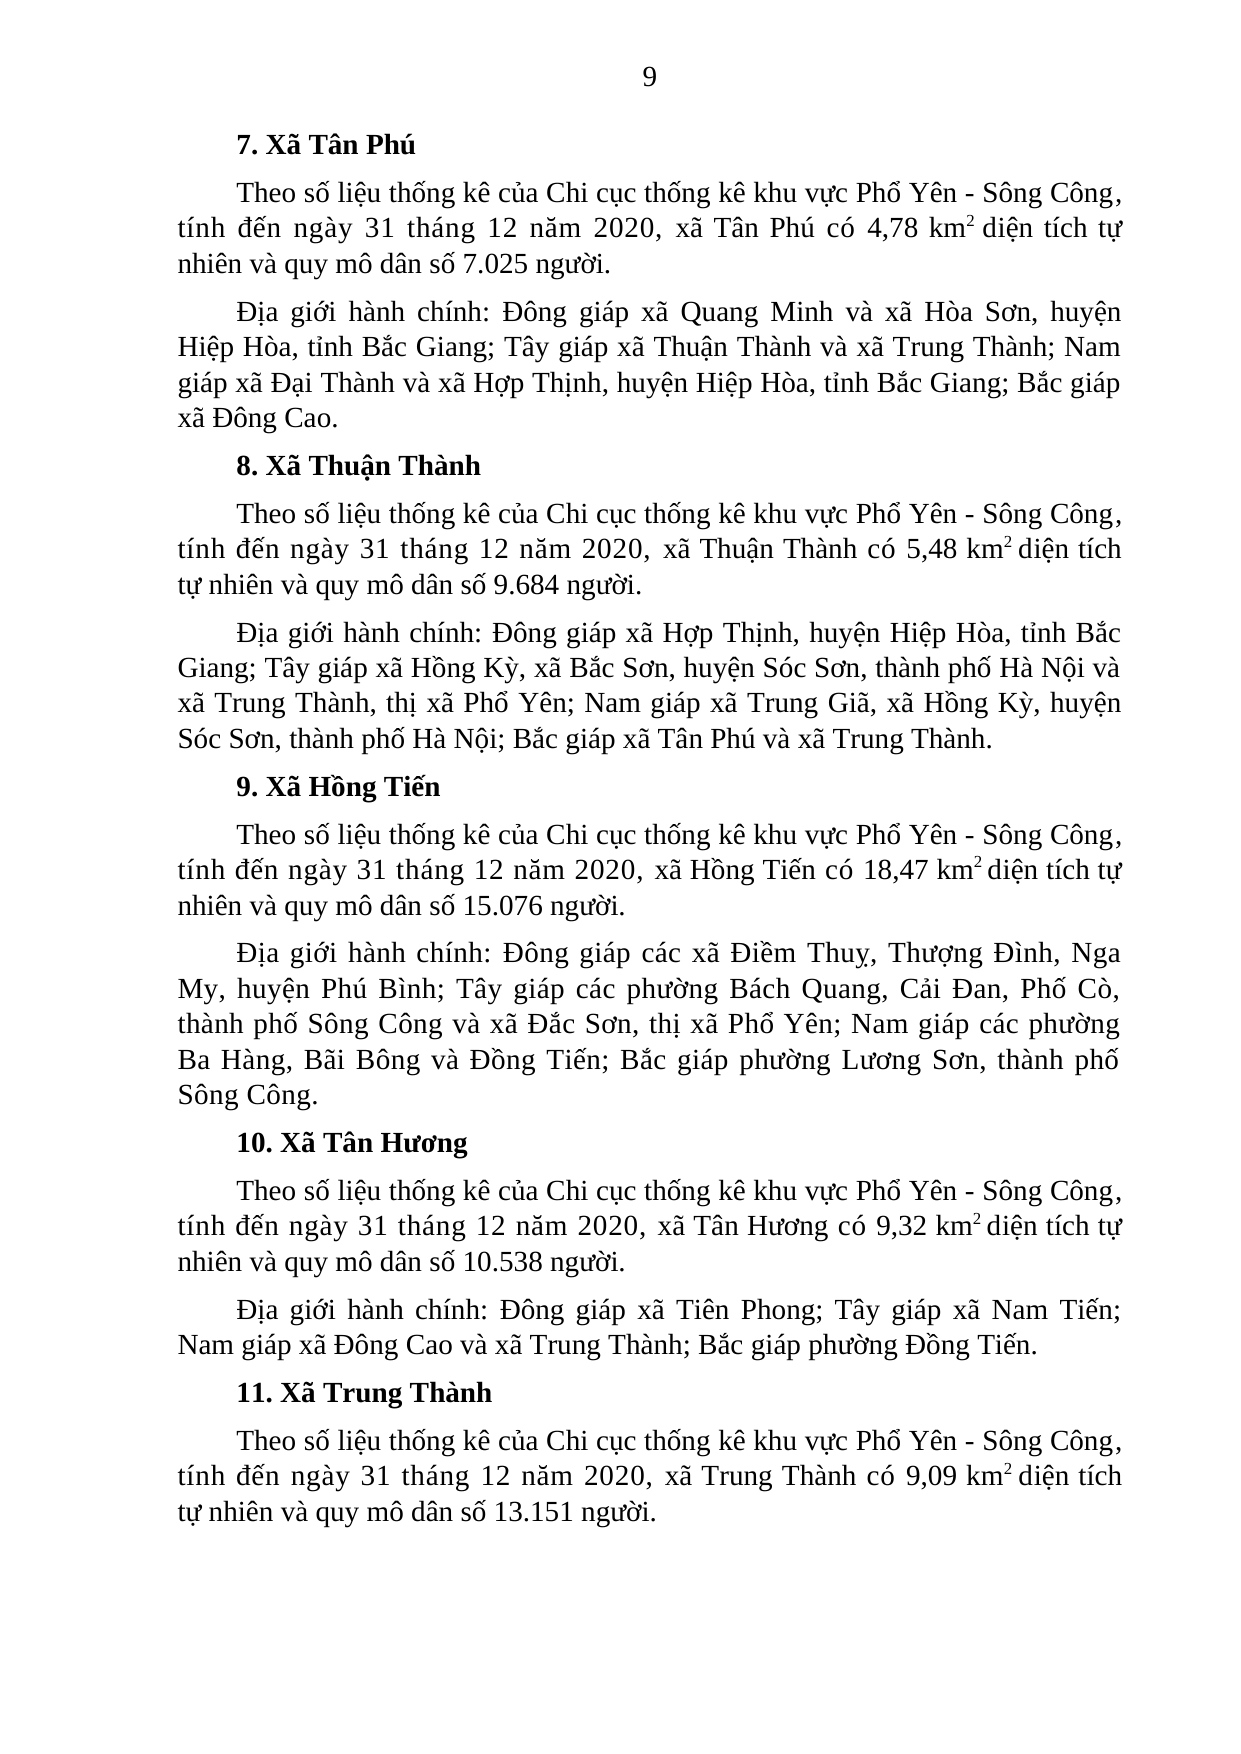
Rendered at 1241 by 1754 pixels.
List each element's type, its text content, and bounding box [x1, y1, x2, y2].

text Theo số liệu thống kê của Chi cục thống kê khu vực Phổ Yên - Sông Công, tính đến ngày 31 tháng 12 năm 2020, xã Trung Thành có 9,09 km2 diện tích tự nhiên và quy mô dân số 13.151 người. [177, 1422, 1122, 1528]
text Địa giới hành chính: Đông giáp xã Quang Minh và xã Hòa Sơn, huyện Hiệp Hòa, tỉnh Bắc Giang; Tây giáp xã Thuận Thành và xã Trung Thành; Nam giáp xã Đại Thành và xã Hợp Thịnh, huyện Hiệp Hòa, tỉnh Bắc Giang; Bắc giáp xã Đông Cao. [177, 293, 1122, 434]
text 7. Xã Tân Phú [177, 126, 1122, 162]
text Theo số liệu thống kê của Chi cục thống kê khu vực Phổ Yên - Sông Công, tính đến ngày 31 tháng 12 năm 2020, xã Hồng Tiến có 18,47 km2 diện tích tự nhiên và quy mô dân số 15.076 người. [177, 816, 1122, 922]
text Địa giới hành chính: Đông giáp các xã Điềm Thuỵ, Thượng Đình, Nga My, huyện Phú Bình; Tây giáp các phường Bách Quang, Cải Đan, Phố Cò, thành phố Sông Công và xã Đắc Sơn, thị xã Phổ Yên; Nam giáp các phường Ba Hàng, Bãi Bông và Đồng Tiến; Bắc giáp phường Lương Sơn, thành phố Sông Công. [177, 934, 1122, 1112]
text Địa giới hành chính: Đông giáp xã Hợp Thịnh, huyện Hiệp Hòa, tỉnh Bắc Giang; Tây giáp xã Hồng Kỳ, xã Bắc Sơn, huyện Sóc Sơn, thành phố Hà Nội và xã Trung Thành, thị xã Phổ Yên; Nam giáp xã Trung Giã, xã Hồng Kỳ, huyện Sóc Sơn, thành phố Hà Nội; Bắc giáp xã Tân Phú và xã Trung Thành. [177, 614, 1122, 755]
text 8. Xã Thuận Thành [177, 447, 1122, 482]
text 11. Xã Trung Thành [177, 1374, 1122, 1409]
text Theo số liệu thống kê của Chi cục thống kê khu vực Phổ Yên - Sông Công, tính đến ngày 31 tháng 12 năm 2020, xã Thuận Thành có 5,48 km2 diện tích tự nhiên và quy mô dân số 9.684 người. [177, 495, 1122, 601]
text 9. Xã Hồng Tiến [177, 768, 1122, 803]
text 10. Xã Tân Hương [177, 1124, 1122, 1159]
text Theo số liệu thống kê của Chi cục thống kê khu vực Phổ Yên - Sông Công, tính đến ngày 31 tháng 12 năm 2020, xã Tân Hương có 9,32 km2 diện tích tự nhiên và quy mô dân số 10.538 người. [177, 1172, 1122, 1278]
text Địa giới hành chính: Đông giáp xã Tiên Phong; Tây giáp xã Nam Tiến; Nam giáp xã Đông Cao và xã Trung Thành; Bắc giáp phường Đồng Tiến. [177, 1291, 1122, 1362]
text Theo số liệu thống kê của Chi cục thống kê khu vực Phổ Yên - Sông Công, tính đến ngày 31 tháng 12 năm 2020, xã Tân Phú có 4,78 km2 diện tích tự nhiên và quy mô dân số 7.025 người. [177, 174, 1122, 280]
